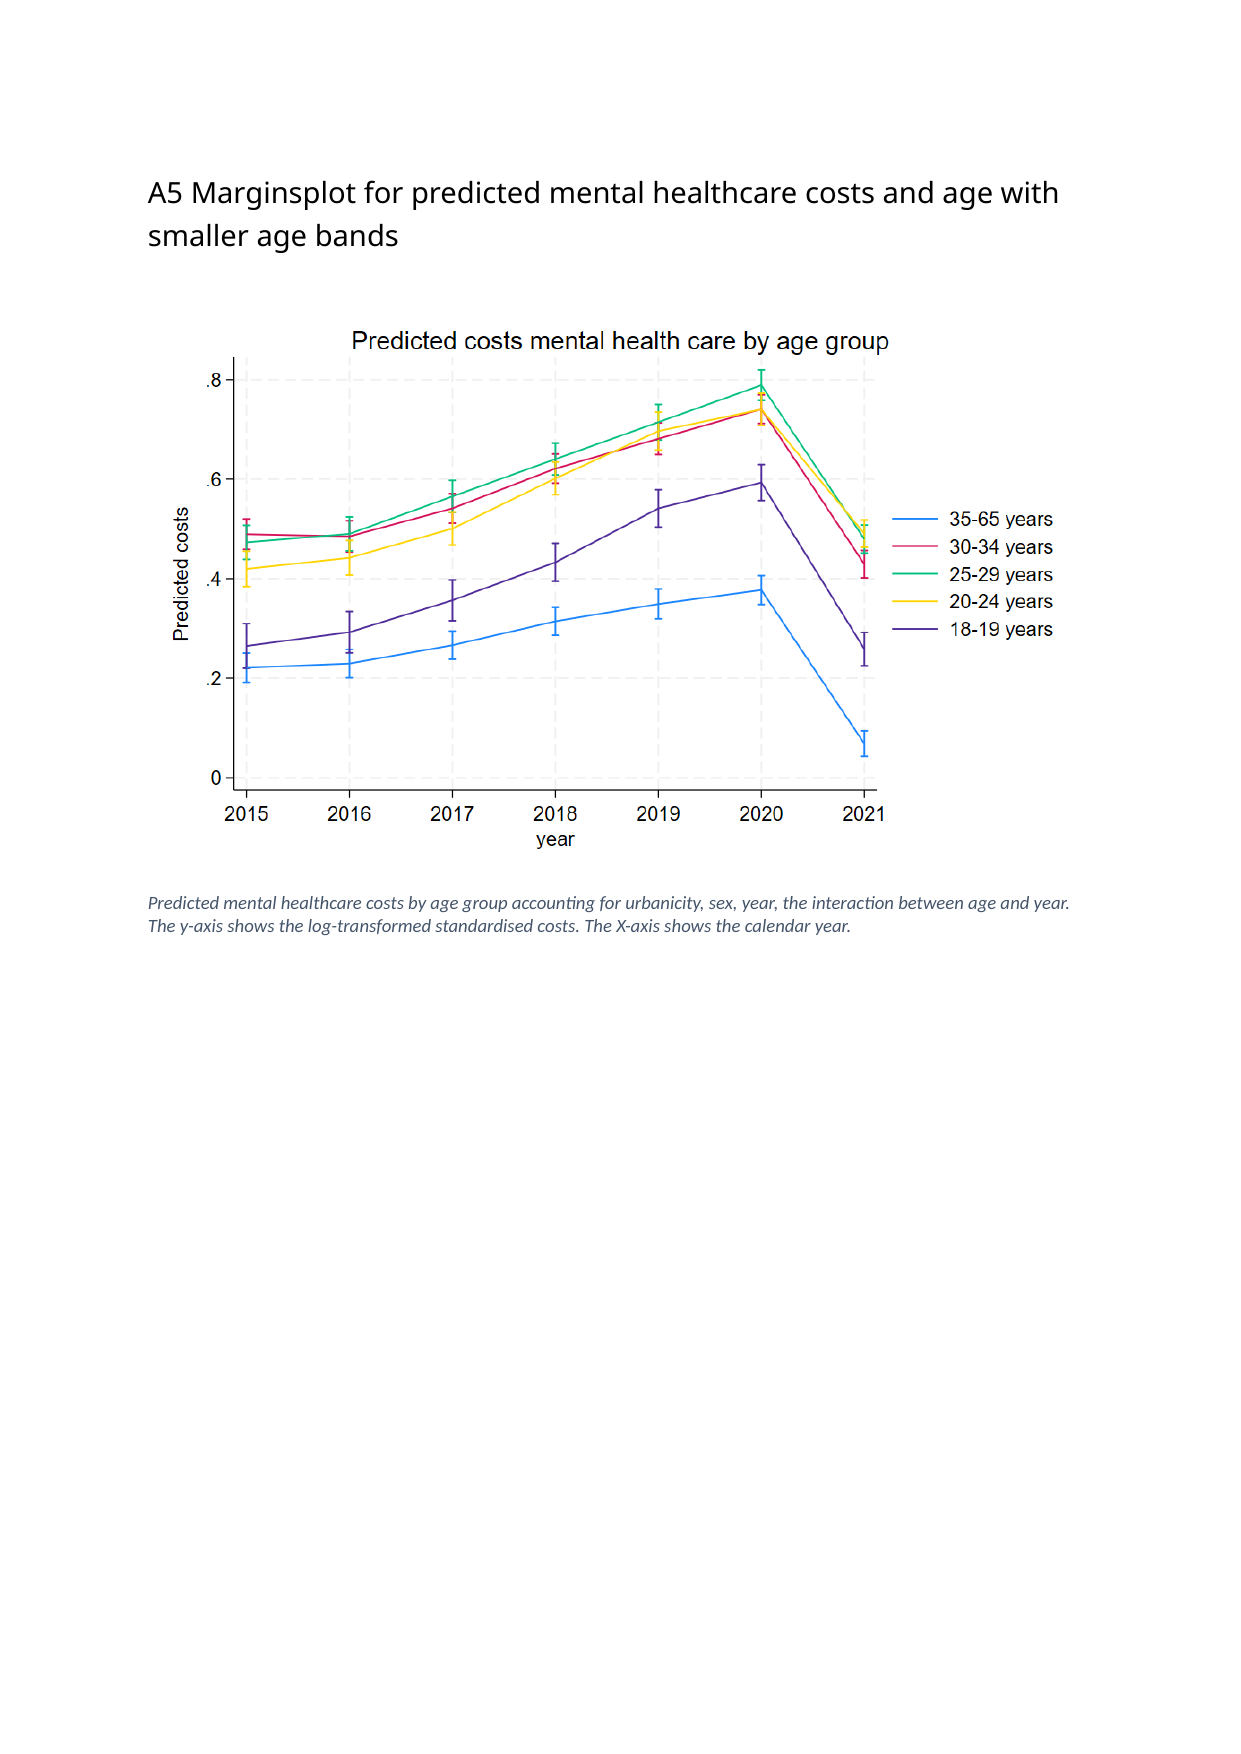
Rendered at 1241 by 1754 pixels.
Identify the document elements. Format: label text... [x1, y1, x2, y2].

picture [147, 305, 1093, 873]
subtitle A5 Marginsplot for predicted mental healthcare costs and age with smaller age bands [148, 173, 1093, 255]
text Predicted mental healthcare costs by age group accounting for urbanicity, sex, year, the interaction between age and year. The y-axis shows the log-transformed standardised costs. The X-axis shows the calendar year. [148, 891, 1093, 937]
